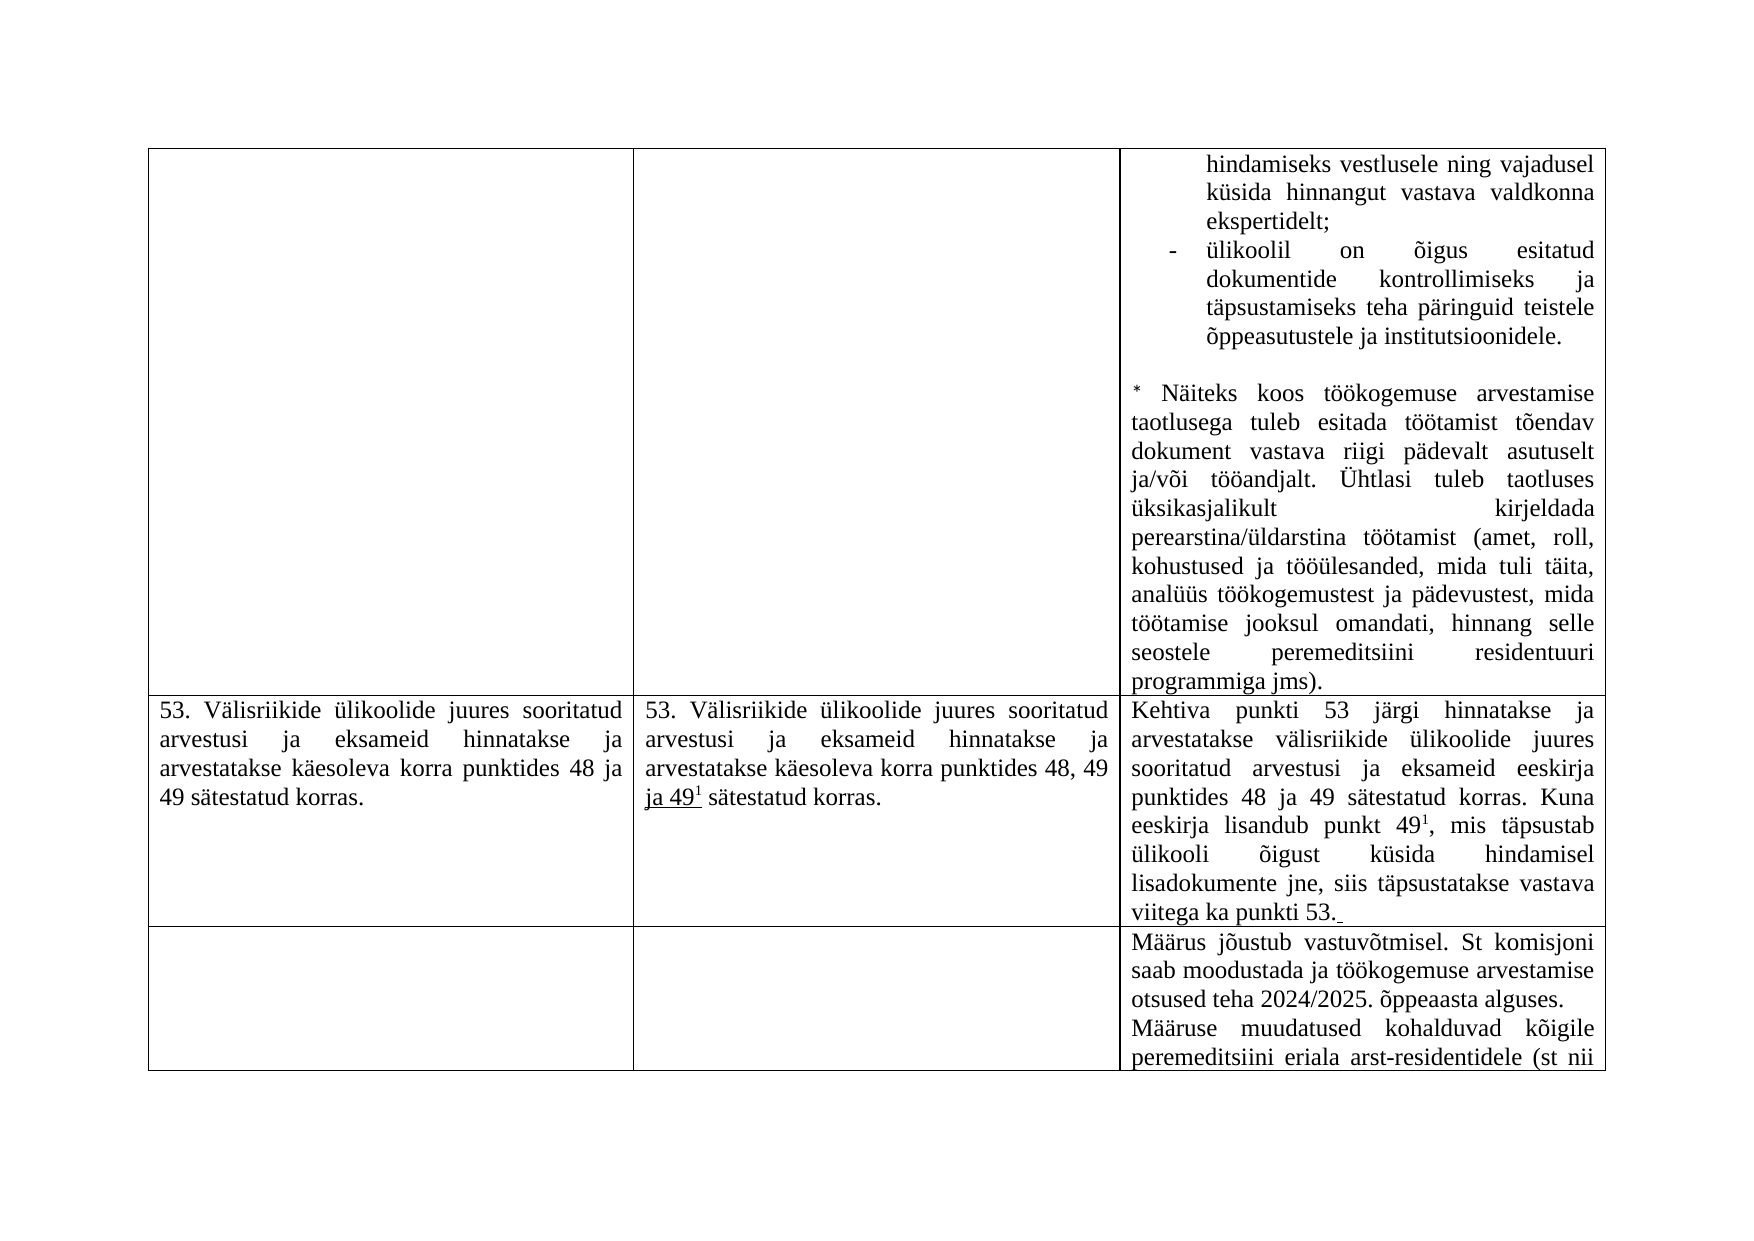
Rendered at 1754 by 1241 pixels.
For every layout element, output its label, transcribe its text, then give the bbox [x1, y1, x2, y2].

table_cell [149, 927, 633, 1070]
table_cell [1121, 927, 1605, 1070]
table_cell - [149, 149, 633, 694]
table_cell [634, 149, 1119, 694]
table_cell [1121, 149, 1605, 694]
table_cell Kehtiva punkti 53 järgi hinnatakse ja arvestatakse välisriikide ülikoolide juures sooritatud arvestusi ja eksameid eeskirja punktides 48 ja 49 sätestatud korras. Kuna eeskirja lisandub punkt 491, mis täpsustab ülikooli õigust küsida hindamisel lisadokumente jne, siis täpsustatakse vastava viitega ka punkti 53. [1121, 696, 1605, 926]
table_cell 53. Välisriikide ülikoolide juures sooritatud arvestusi ja eksameid hinnatakse ja arvestatakse käesoleva korra punktides 48, 49 ja 491 sätestatud korras. [634, 696, 1119, 926]
table_cell [634, 927, 1119, 1070]
table_cell 53. Välisriikide ülikoolide juures sooritatud arvestusi ja eksameid hinnatakse ja arvestatakse käesoleva korra punktides 48 ja 49 sätestatud korras. [149, 696, 633, 926]
